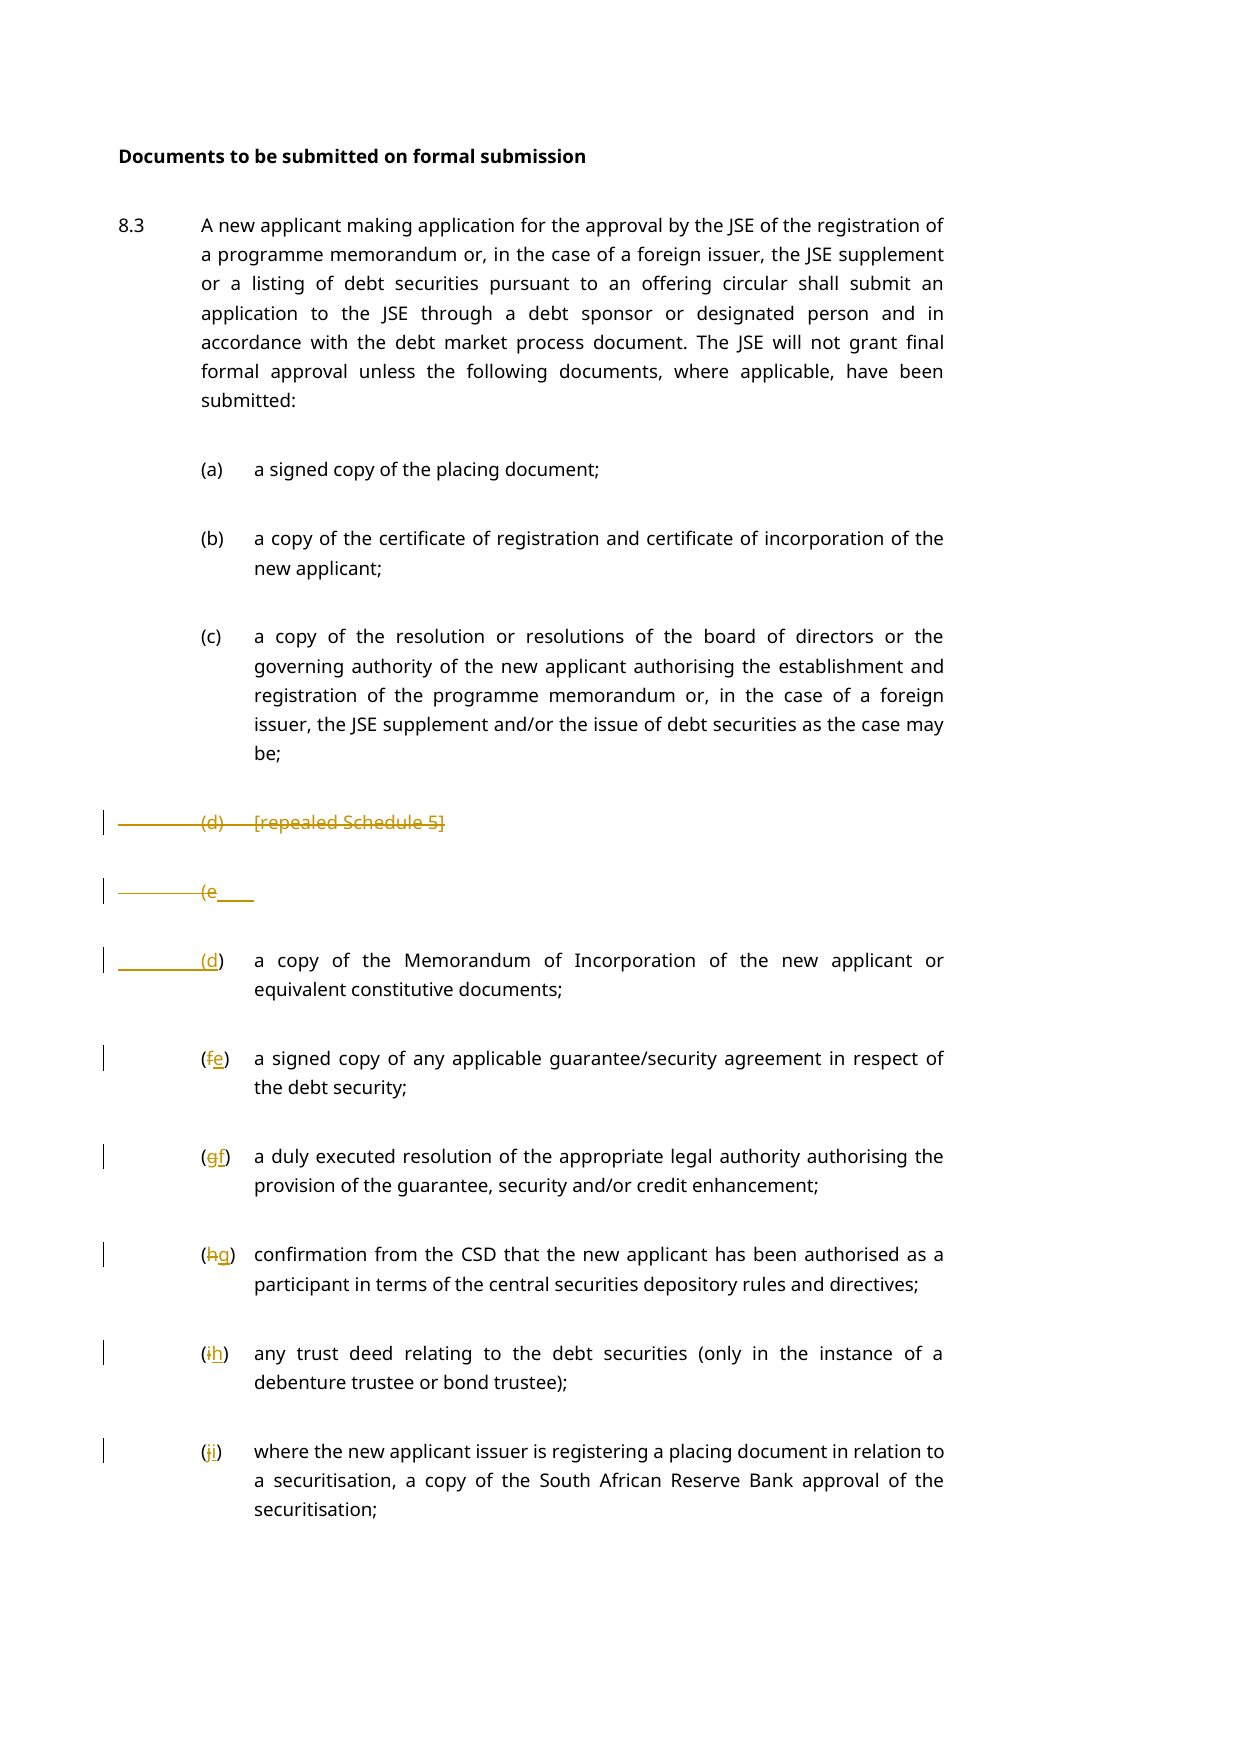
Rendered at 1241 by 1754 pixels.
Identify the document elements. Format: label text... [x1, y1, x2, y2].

text (b) a copy of the certificate of registration and certificate of incorporation of the new applicant; [118, 526, 945, 580]
text () confirmation from the CSD that the new applicant has been authorised as a participant in terms of the central securities depository rules and directives; [118, 1242, 945, 1296]
text () any trust deed relating to the debt securities (only in the instance of a debenture trustee or bond trustee); [118, 1340, 945, 1394]
text () a signed copy of any applicable guarantee/security agreement in respect of the debt security; [118, 1045, 945, 1100]
text (c) a copy of the resolution or resolutions of the board of directors or the governing authority of the new applicant authorising the establishment and registration of the programme memorandum or, in the case of a foreign issuer, the JSE supplement and/or the issue of debt securities as the case may be; [118, 624, 945, 766]
text 8.3 A new applicant making application for the approval by the JSE of the registration of a programme memorandum or, in the case of a foreign issuer, the JSE supplement or a listing of debt securities pursuant to an offering circular shall submit an application to the JSE through a debt sponsor or designated person and in accordance with the debt market process document. The JSE will not grant final formal approval unless the following documents, where applicable, have been submitted: [118, 212, 945, 413]
text () where the new applicant issuer is registering a placing document in relation to a securitisation, a copy of the South African Reserve Bank approval of the securitisation; [118, 1438, 945, 1522]
text () a duly executed resolution of the appropriate legal authority authorising the provision of the guarantee, security and/or credit enhancement; [118, 1143, 945, 1198]
text ) a copy of the Memorandum of Incorporation of the new applicant or equivalent constitutive documents; [118, 947, 945, 1002]
text Documents to be submitted on formal submission [118, 143, 945, 169]
text (a) a signed copy of the placing document; [118, 457, 945, 482]
